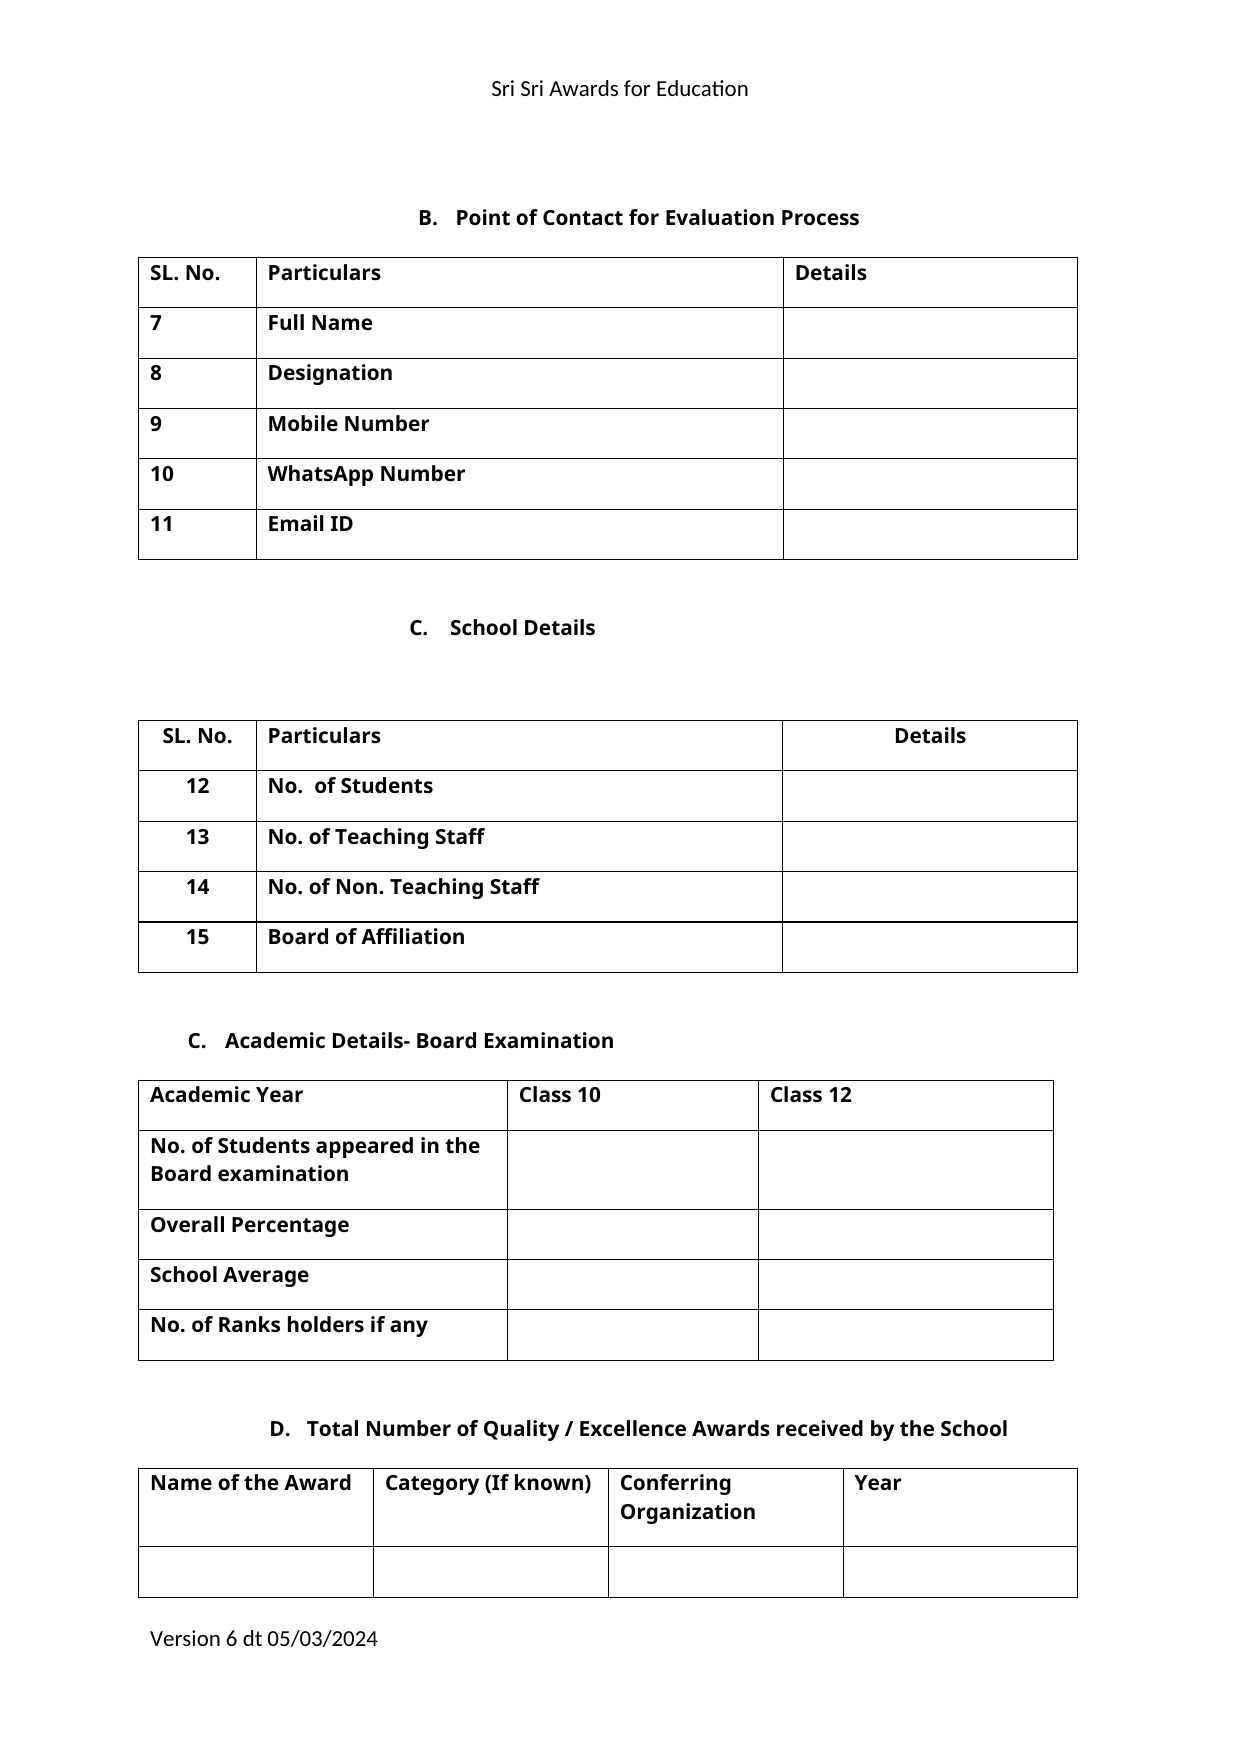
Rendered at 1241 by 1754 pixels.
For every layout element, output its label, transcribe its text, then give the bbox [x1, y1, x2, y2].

table_header Category (If known) [374, 1469, 608, 1546]
table_cell [783, 923, 1077, 972]
table_cell Mobile Number [257, 409, 783, 458]
list Total Number of Quality / Excellence Awards received by the School [187, 1414, 1090, 1442]
table_cell [784, 510, 1077, 559]
table_header SL. No. [139, 258, 256, 307]
table_cell [759, 1210, 1053, 1259]
table_cell [759, 1310, 1053, 1359]
list Point of Contact for Evaluation Process [187, 203, 1090, 232]
table_cell 8 [139, 359, 256, 408]
table_cell [508, 1210, 758, 1259]
table_cell [508, 1260, 758, 1309]
table_cell [139, 1547, 373, 1597]
table_cell WhatsApp Number [257, 459, 783, 508]
table_cell Email ID [257, 510, 783, 559]
table_cell [759, 1131, 1053, 1209]
table_cell [374, 1547, 608, 1597]
table_cell No. of Non. Teaching Staff [257, 872, 782, 921]
table_cell 10 [139, 459, 256, 508]
table_cell 12 [139, 771, 256, 821]
table_cell [784, 409, 1077, 458]
table_cell [784, 359, 1077, 408]
table_cell [783, 872, 1077, 921]
table_cell No. of Students appeared in the Board examination [139, 1131, 507, 1209]
table_header Academic Year [139, 1081, 507, 1130]
table_cell No. of Students [257, 771, 782, 821]
table_cell 11 [139, 510, 256, 559]
table_cell [784, 308, 1077, 357]
table_cell No. of Teaching Staff [257, 822, 782, 871]
table_header Class 12 [759, 1081, 1053, 1130]
table_cell Overall Percentage [139, 1210, 507, 1259]
table_header Conferring Organization [609, 1469, 843, 1546]
table_header Details [783, 721, 1077, 770]
table_cell [784, 459, 1077, 508]
table_cell [759, 1260, 1053, 1309]
table_header Particulars [257, 721, 782, 770]
table_cell 9 [139, 409, 256, 458]
table_header Class 10 [508, 1081, 758, 1130]
table_cell [783, 822, 1077, 871]
list Academic Details- Board Examination [187, 1026, 1090, 1054]
table_cell Designation [257, 359, 783, 408]
table_cell [609, 1547, 843, 1597]
table_header Year [844, 1469, 1077, 1546]
text C. School Details [225, 613, 1090, 642]
table_cell [508, 1310, 758, 1359]
table_cell Full Name [257, 308, 783, 357]
table_header Details [784, 258, 1077, 307]
table_cell [783, 771, 1077, 821]
table_cell [844, 1547, 1077, 1597]
table_cell 15 [139, 923, 256, 972]
table_cell 7 [139, 308, 256, 357]
table_cell 14 [139, 872, 256, 921]
table_header SL. No. [139, 721, 256, 770]
table_header Particulars [257, 258, 783, 307]
table_cell Board of Affiliation [257, 923, 782, 972]
table_header Name of the Award [139, 1469, 373, 1546]
table_cell School Average [139, 1260, 507, 1309]
table_cell 13 [139, 822, 256, 871]
table_cell [508, 1131, 758, 1209]
table_cell No. of Ranks holders if any [139, 1310, 507, 1359]
